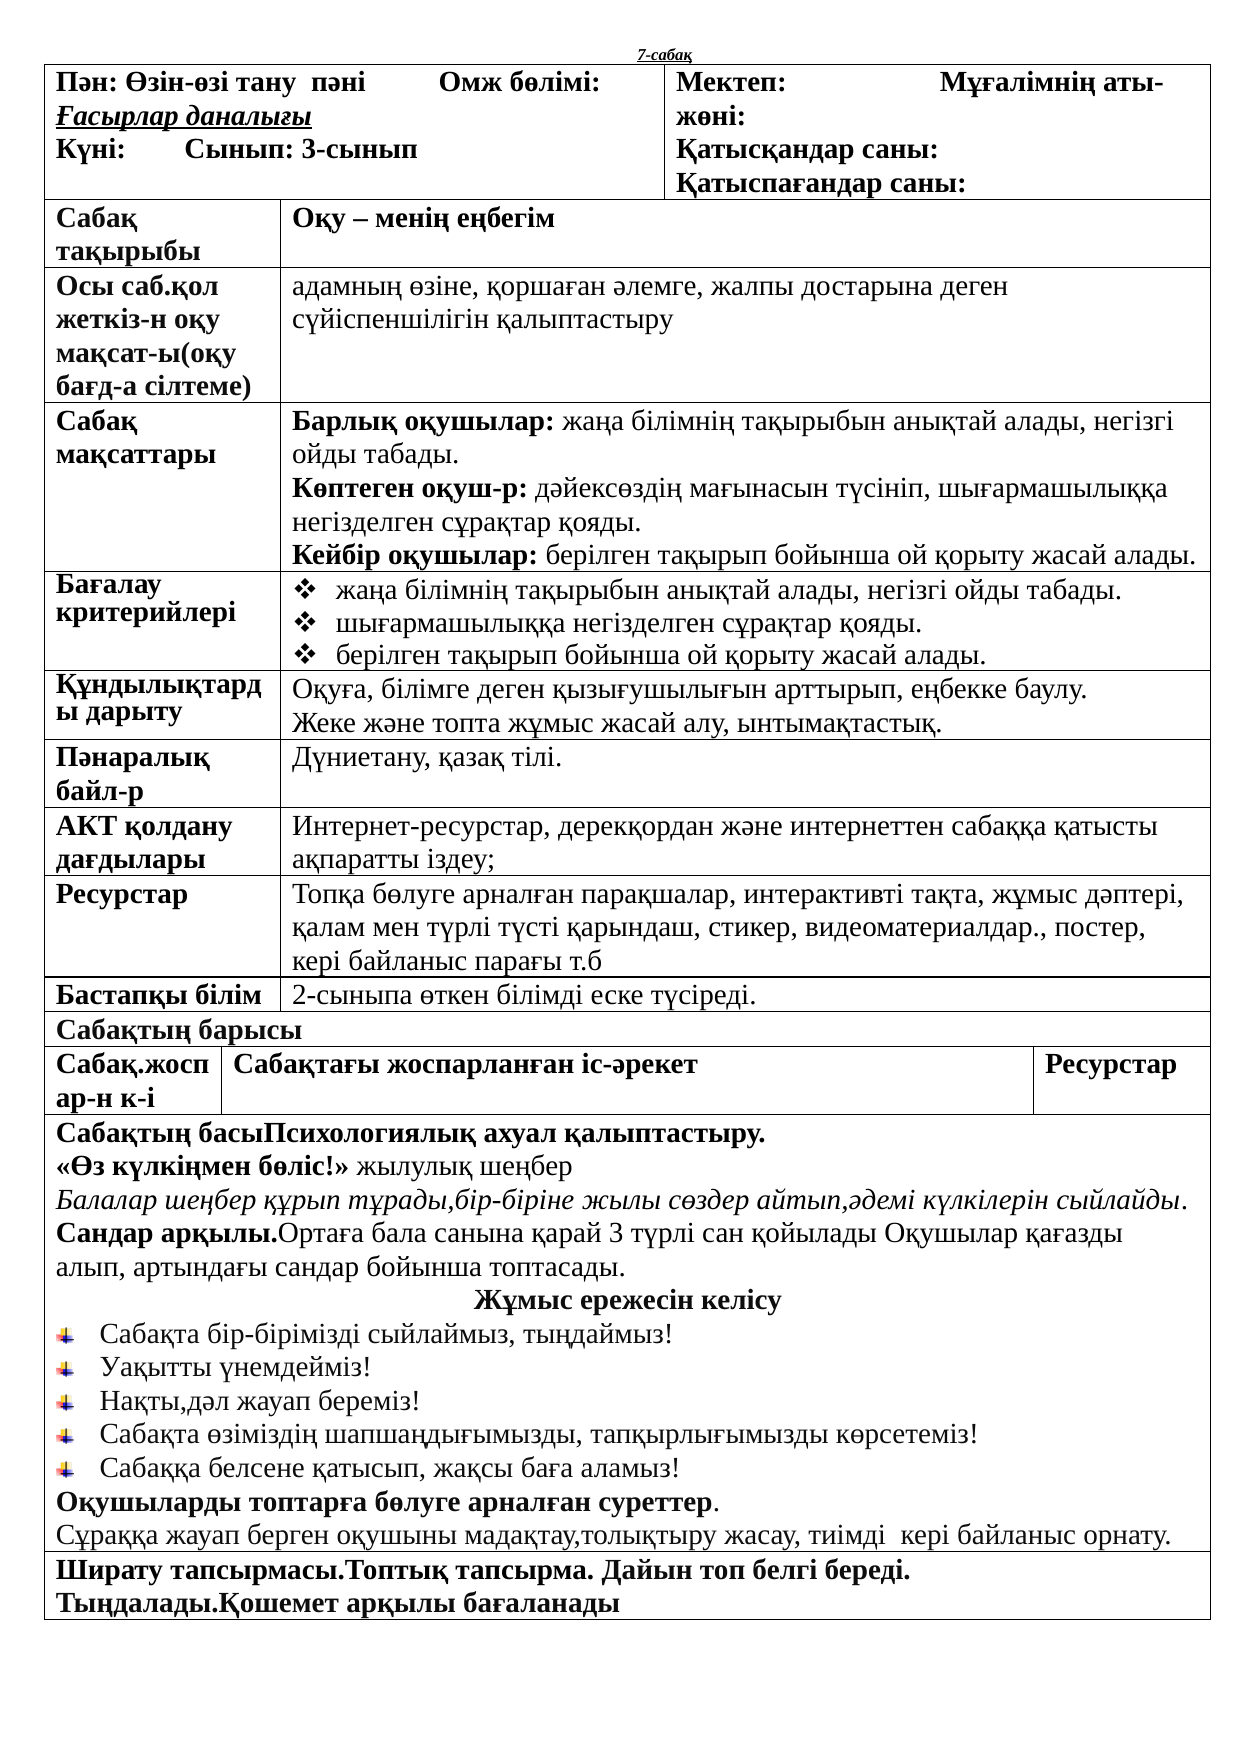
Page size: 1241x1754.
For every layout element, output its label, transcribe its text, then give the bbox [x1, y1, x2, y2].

table_cell АКТ қолдану дағдылары [45, 808, 280, 875]
table_cell Оқу – менің еңбегім [281, 200, 1210, 267]
table_header Мектеп: Мұғалімнің аты-жөні: Қатысқандар саны: Қатыспағандар саны: [665, 65, 1210, 199]
table_cell Дүниетану, қазақ тілі. [281, 740, 1210, 807]
table_cell Барлық оқушылар: жаңа білімнің тақырыбын анықтай алады, негізгі ойды табады. Көптеген оқуш-р: дәйексөздің мағынасын түсініп, шығармашылыққа негізделген сұрақтар қояды. Кейбір оқушылар: берілген тақырып бойынша ой қорыту жасай алады. [281, 403, 1210, 571]
table_cell Сабақ тақырыбы [45, 200, 280, 267]
table_cell Сабақ.жоспар-н к-і [45, 1047, 221, 1114]
picture [56, 1427, 74, 1444]
table_cell Ресурстар [1034, 1047, 1210, 1114]
table_cell Сабақтың барысы [45, 1012, 1210, 1046]
table_cell Сабақ мақсаттары [45, 403, 280, 571]
table_cell Пәнаралық байл-р [45, 740, 280, 807]
picture [56, 1326, 74, 1344]
table_cell Сабақтағы жоспарланған іс-әрекет [222, 1047, 1033, 1114]
table_cell Құндылықтарды дарыту [45, 671, 280, 738]
table_cell Интернет-ресурстар, дерекқордан және интернеттен сабаққа қатысты ақпаратты іздеу; [281, 808, 1210, 875]
table_cell Оқуға, білімге деген қызығушылығын арттырып, еңбекке баулу. Жеке және топта жұмыс жасай алу, ынтымақтастық. [281, 671, 1210, 738]
table_cell Ресурстар [45, 876, 280, 976]
picture [56, 1360, 74, 1377]
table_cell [45, 1552, 1210, 1619]
table_cell 2-сыныпа өткен білімді еске түсіреді. [281, 978, 1210, 1011]
table_cell Сабақтың басыПсихологиялық ахуал қалыптастыру. «Өз күлкіңмен бөліс!» жылулық шеңбер Балалар шеңбер құрып тұрады,бір-біріне жылы сөздер айтып,әдемі күлкілерін сыйлайды. Сандар арқылы.Ортаға бала санына қарай 3 түрлі сан қойылады Оқушылар қағазды алып, артындағы сандар бойынша топтасады. Жұмыс ережесін келісу Сабақта бір-бірімізді сыйлаймыз, тыңдаймыз! Уақытты үнемдейміз! Нақты,дәл жауап береміз! Сабақта өзіміздің шапшаңдығымызды, тапқырлығымызды көрсетеміз! Сабаққа белсене қатысып, жақсы баға аламыз! Оқушыларды топтарға бөлуге арналған суреттер. Сұраққа жауап берген оқушыны мадақтау,толықтыру жасау, тиімді кері байланыс орнату. [45, 1115, 1210, 1551]
table_cell адамның өзіне, қоршаған әлемге, жалпы достарына деген сүйіспеншілігін қалыптастыру [281, 268, 1210, 402]
table_cell Бастапқы білім [45, 978, 280, 1011]
text 7-сабақ [148, 44, 1152, 63]
table_cell жаңа білімнің тақырыбын анықтай алады, негізгі ойды табады. шығармашылыққа негізделген сұрақтар қояды. берілген тақырып бойынша ой қорыту жасай алады. [281, 572, 1210, 670]
picture [56, 1393, 74, 1411]
table_cell Бағалау критерийлері [45, 572, 280, 670]
table_cell Осы саб.қол жеткіз-н оқу мақсат-ы(оқу бағд-а сілтеме) [45, 268, 280, 402]
table_cell Топқа бөлуге арналған парақшалар, интерактивті тақта, жұмыс дәптері, қалам мен түрлі түсті қарындаш, стикер, видеоматериалдар., постер, кері байланыс парағы т.б [281, 876, 1210, 976]
table_header Пән: Өзін-өзі тану пәні Омж бөлімі: Ғасырлар даналығы Күні: Сынып: 3-сынып [45, 65, 664, 199]
picture [56, 1460, 74, 1478]
